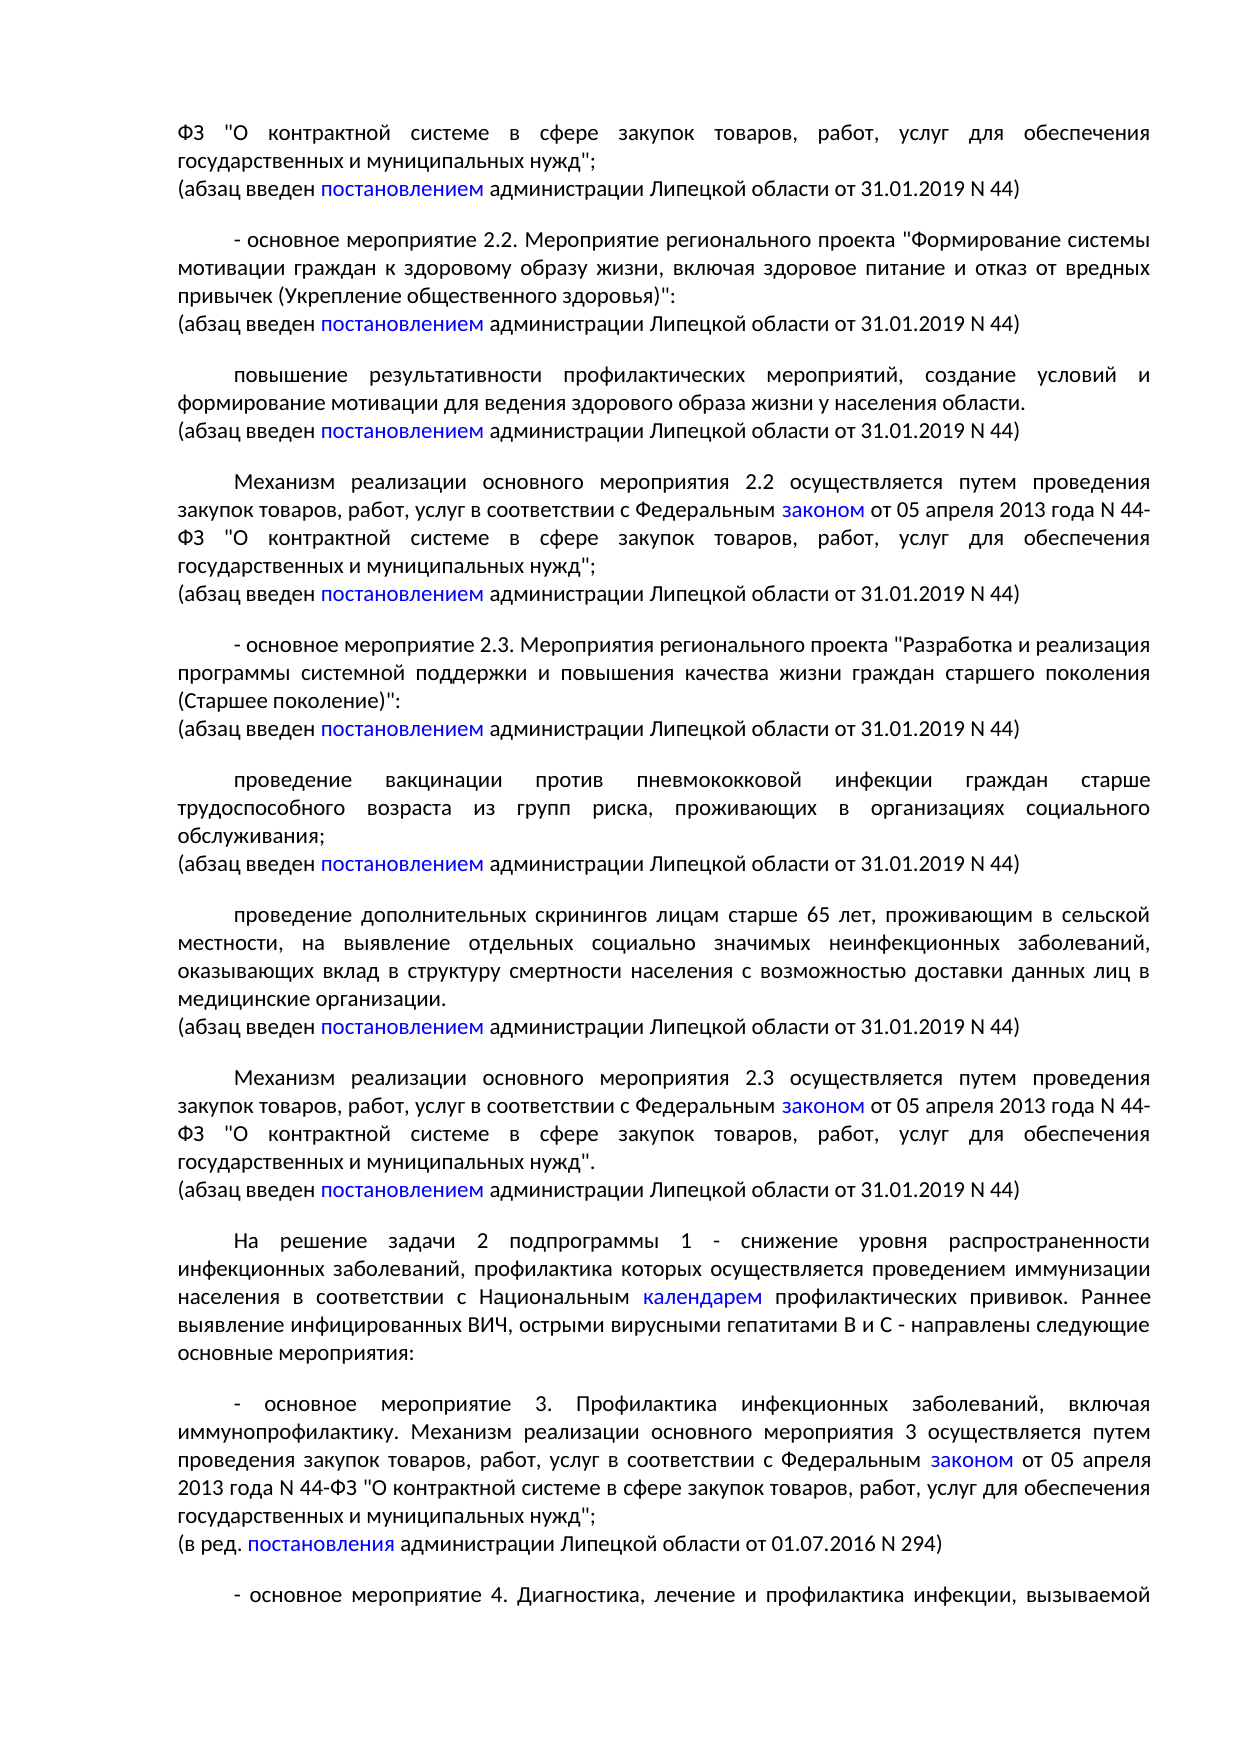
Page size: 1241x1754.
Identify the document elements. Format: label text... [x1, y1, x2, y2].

text Механизм реализации основного мероприятия 2.2 осуществляется путем проведения закупок товаров, работ, услуг в соответствии с Федеральным законом от 05 апреля 2013 года N 44-ФЗ "О контрактной системе в сфере закупок товаров, работ, услуг для обеспечения государственных и муниципальных нужд"; [177, 467, 1152, 579]
text (абзац введен постановлением администрации Липецкой области от 31.01.2019 N 44) [177, 849, 1152, 877]
text (абзац введен постановлением администрации Липецкой области от 31.01.2019 N 44) [177, 1012, 1152, 1040]
text (в ред. постановления администрации Липецкой области от 01.07.2016 N 294) [177, 1529, 1152, 1557]
text проведение вакцинации против пневмококковой инфекции граждан старше трудоспособного возраста из групп риска, проживающих в организациях социального обслуживания; [177, 765, 1152, 849]
text (абзац введен постановлением администрации Липецкой области от 31.01.2019 N 44) [177, 416, 1152, 444]
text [177, 118, 1152, 174]
text - основное мероприятие 3. Профилактика инфекционных заболеваний, включая иммунопрофилактику. Механизм реализации основного мероприятия 3 осуществляется путем проведения закупок товаров, работ, услуг в соответствии с Федеральным законом от 05 апреля 2013 года N 44-ФЗ "О контрактной системе в сфере закупок товаров, работ, услуг для обеспечения государственных и муниципальных нужд"; [177, 1389, 1152, 1529]
text - основное мероприятие 2.2. Мероприятие регионального проекта "Формирование системы мотивации граждан к здоровому образу жизни, включая здоровое питание и отказ от вредных привычек (Укрепление общественного здоровья)": [177, 225, 1152, 309]
text Механизм реализации основного мероприятия 2.3 осуществляется путем проведения закупок товаров, работ, услуг в соответствии с Федеральным законом от 05 апреля 2013 года N 44-ФЗ "О контрактной системе в сфере закупок товаров, работ, услуг для обеспечения государственных и муниципальных нужд". [177, 1063, 1152, 1175]
text (абзац введен постановлением администрации Липецкой области от 31.01.2019 N 44) [177, 174, 1152, 202]
text (абзац введен постановлением администрации Липецкой области от 31.01.2019 N 44) [177, 579, 1152, 607]
text проведение дополнительных скринингов лицам старше 65 лет, проживающим в сельской местности, на выявление отдельных социально значимых неинфекционных заболеваний, оказывающих вклад в структуру смертности населения с возможностью доставки данных лиц в медицинские организации. [177, 900, 1152, 1012]
text (абзац введен постановлением администрации Липецкой области от 31.01.2019 N 44) [177, 714, 1152, 742]
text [177, 1580, 1152, 1608]
text (абзац введен постановлением администрации Липецкой области от 31.01.2019 N 44) [177, 309, 1152, 337]
text повышение результативности профилактических мероприятий, создание условий и формирование мотивации для ведения здорового образа жизни у населения области. [177, 360, 1152, 416]
text (абзац введен постановлением администрации Липецкой области от 31.01.2019 N 44) [177, 1175, 1152, 1203]
text На решение задачи 2 подпрограммы 1 - снижение уровня распространенности инфекционных заболеваний, профилактика которых осуществляется проведением иммунизации населения в соответствии с Национальным календарем профилактических прививок. Раннее выявление инфицированных ВИЧ, острыми вирусными гепатитами B и C - направлены следующие основные мероприятия: [177, 1226, 1152, 1366]
text - основное мероприятие 2.3. Мероприятия регионального проекта "Разработка и реализация программы системной поддержки и повышения качества жизни граждан старшего поколения (Старшее поколение)": [177, 630, 1152, 714]
